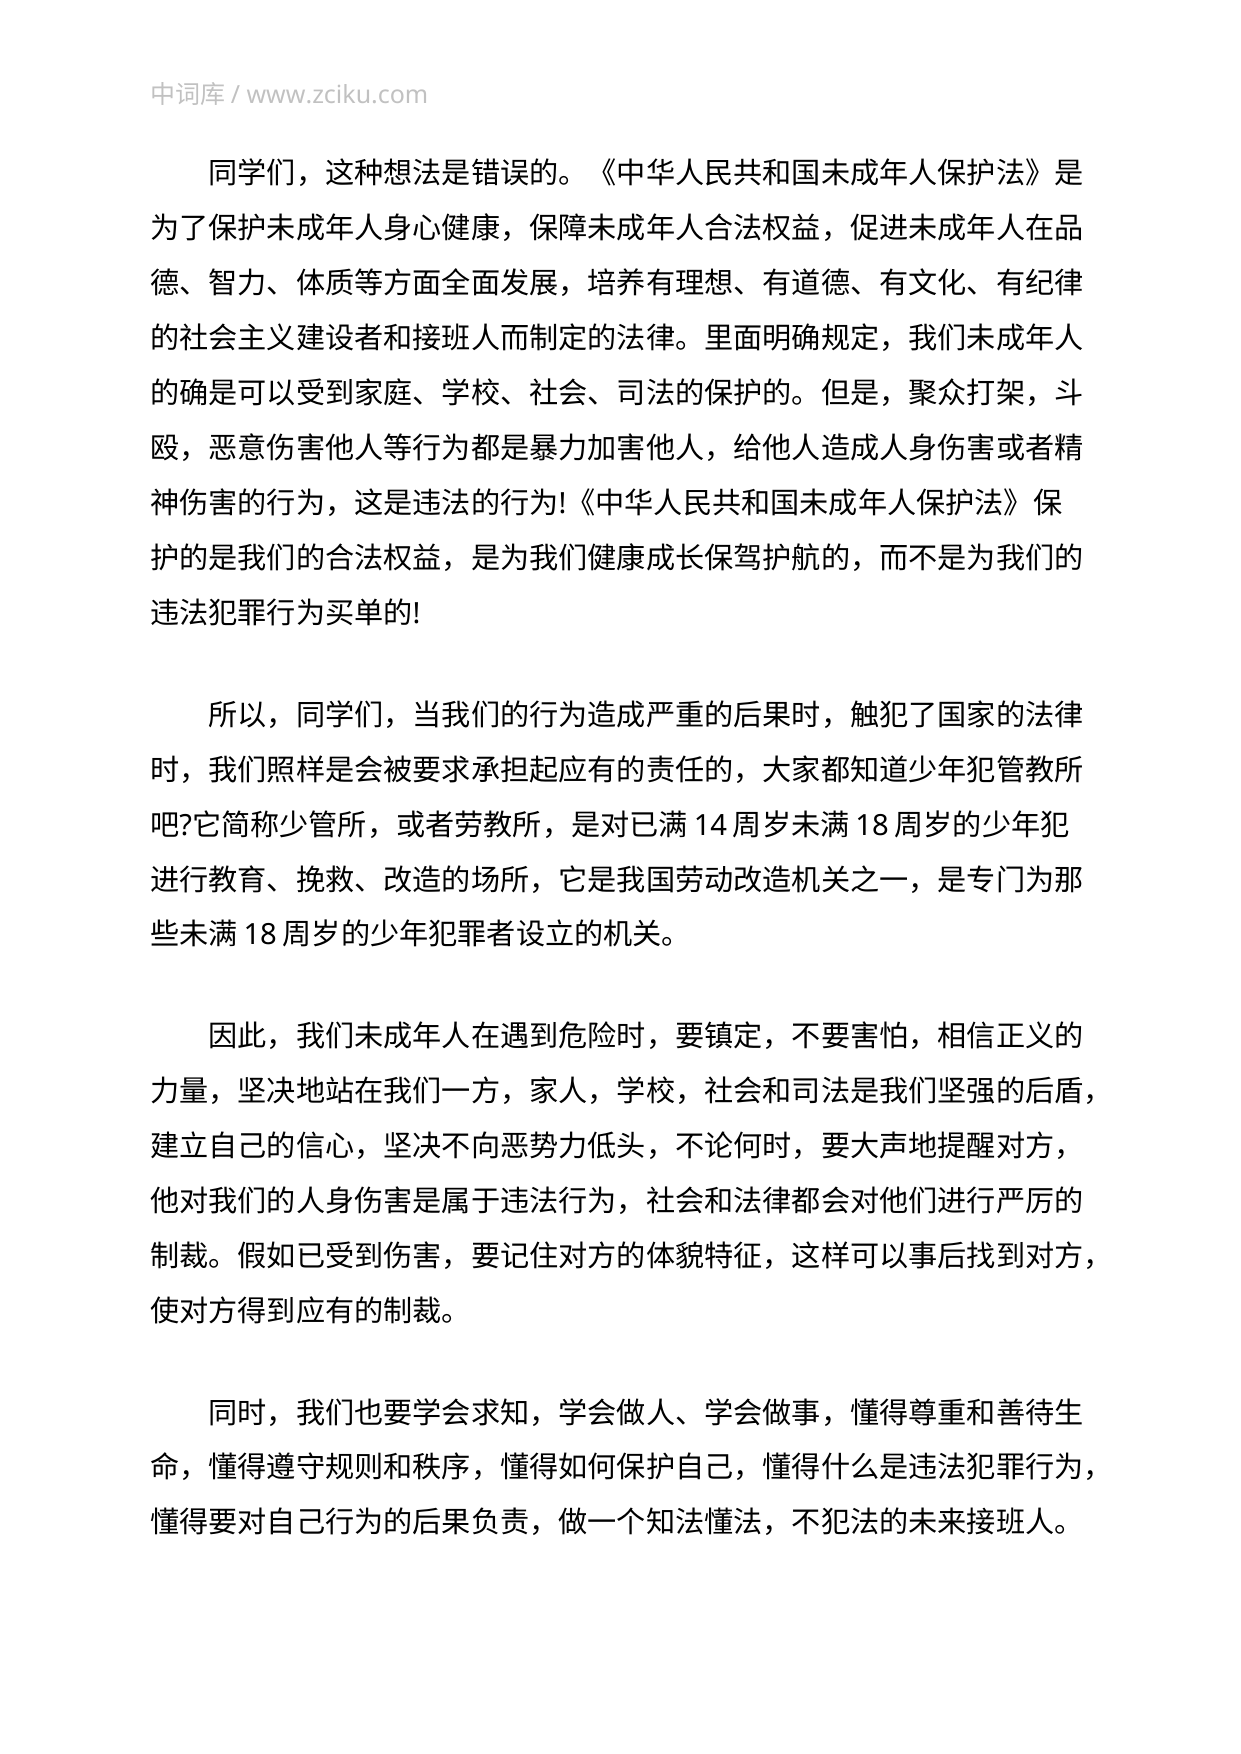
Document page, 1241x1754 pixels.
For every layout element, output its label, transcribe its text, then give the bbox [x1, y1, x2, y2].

text 同学们，这种想法是错误的。《中华人民共和国未成年人保护法》是为了保护未成年人身心健康，保障未成年人合法权益，促进未成年人在品德、智力、体质等方面全面发展，培养有理想、有道德、有文化、有纪律的社会主义建设者和接班人而制定的法律。里面明确规定，我们未成年人的确是可以受到家庭、学校、社会、司法的保护的。但是，聚众打架，斗殴，恶意伤害他人等行为都是暴力加害他人，给他人造成人身伤害或者精神伤害的行为，这是违法的行为!《中华人民共和国未成年人保护法》保护的是我们的合法权益，是为我们健康成长保驾护航的，而不是为我们的违法犯罪行为买单的! [150, 150, 1090, 632]
text 同时，我们也要学会求知，学会做人、学会做事，懂得尊重和善待生命，懂得遵守规则和秩序，懂得如何保护自己，懂得什么是违法犯罪行为，懂得要对自己行为的后果负责，做一个知法懂法，不犯法的未来接班人。 [150, 1389, 1090, 1541]
text 所以，同学们，当我们的行为造成严重的后果时，触犯了国家的法律时，我们照样是会被要求承担起应有的责任的，大家都知道少年犯管教所吧?它简称少管所，或者劳教所，是对已满14周岁未满18周岁的少年犯进行教育、挽救、改造的场所，它是我国劳动改造机关之一，是专门为那些未满18周岁的少年犯罪者设立的机关。 [150, 691, 1090, 953]
text 因此，我们未成年人在遇到危险时，要镇定，不要害怕，相信正义的力量，坚决地站在我们一方，家人，学校，社会和司法是我们坚强的后盾，建立自己的信心，坚决不向恶势力低头，不论何时，要大声地提醒对方，他对我们的人身伤害是属于违法行为，社会和法律都会对他们进行严厉的制裁。假如已受到伤害，要记住对方的体貌特征，这样可以事后找到对方，使对方得到应有的制裁。 [150, 1013, 1090, 1330]
